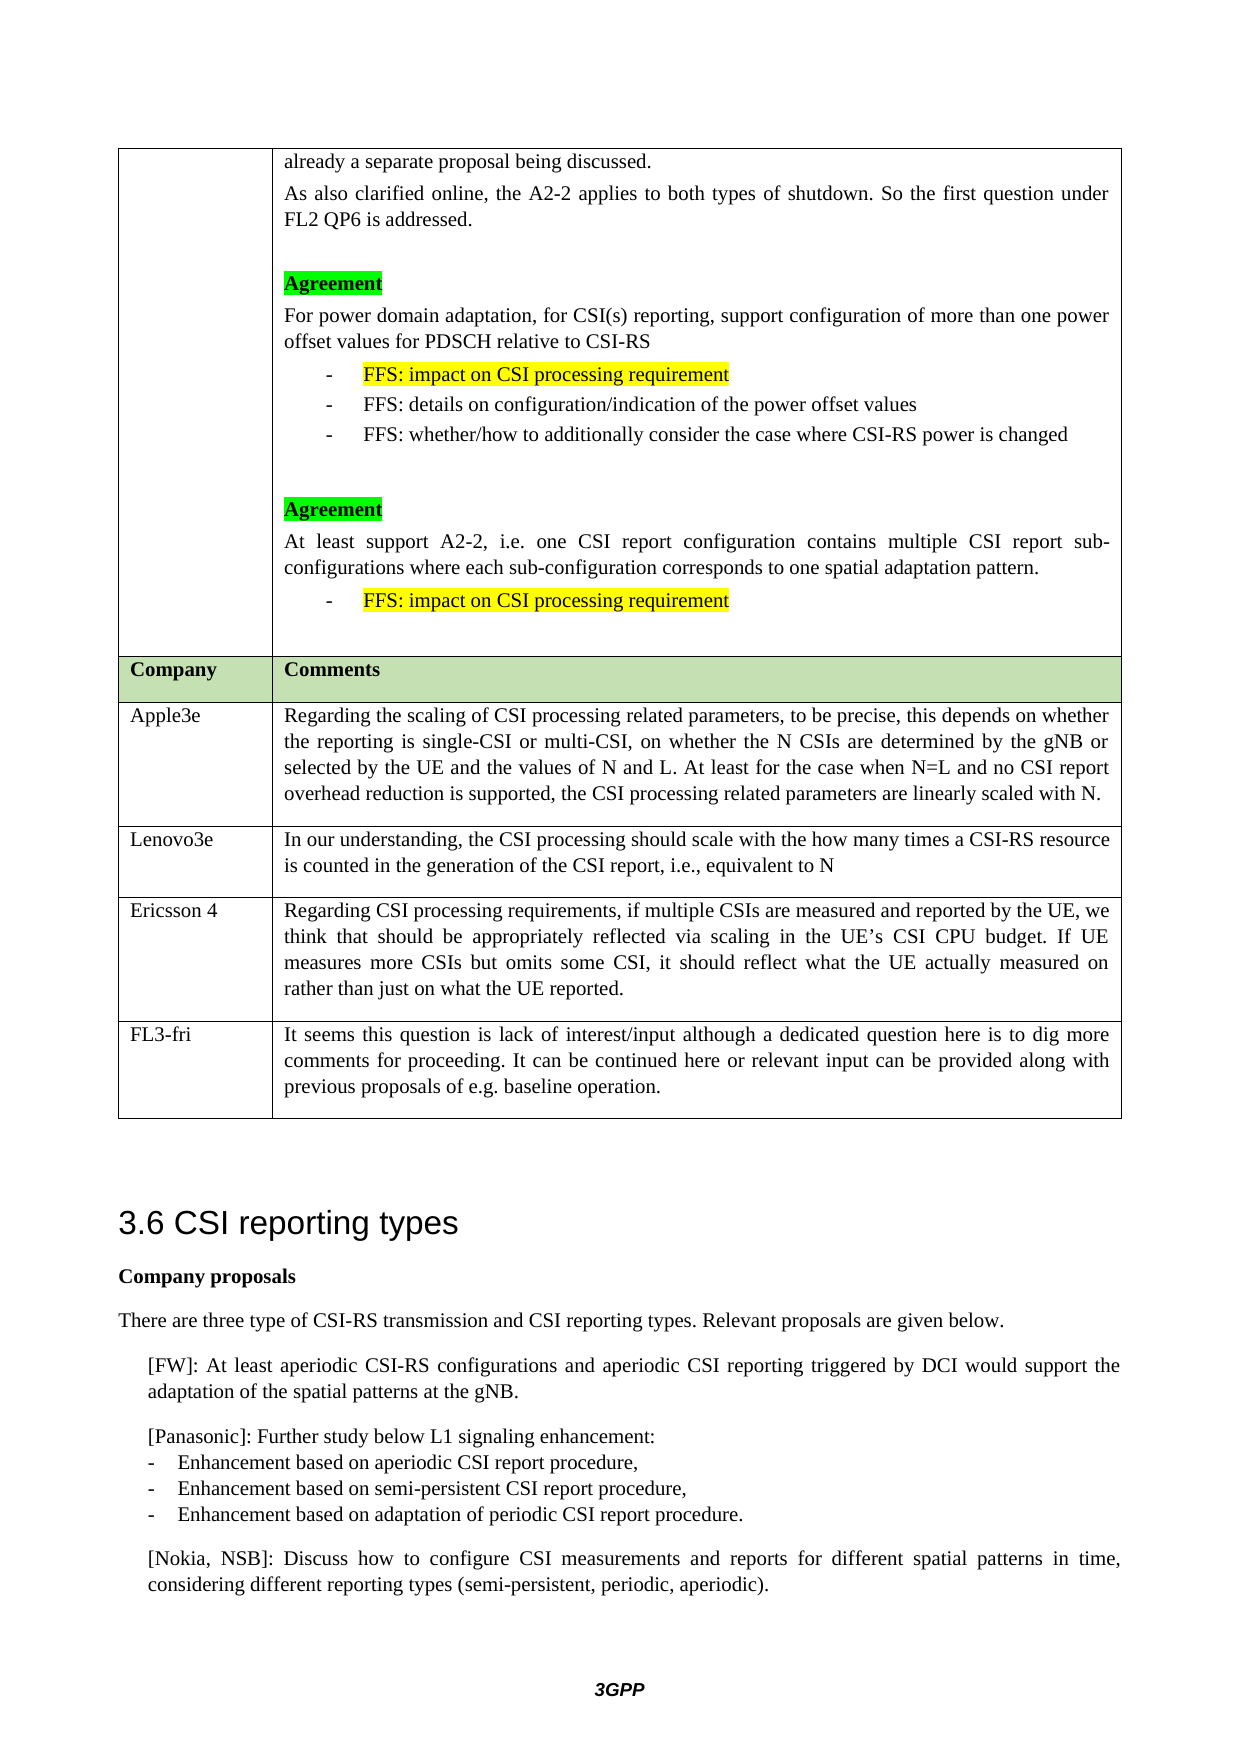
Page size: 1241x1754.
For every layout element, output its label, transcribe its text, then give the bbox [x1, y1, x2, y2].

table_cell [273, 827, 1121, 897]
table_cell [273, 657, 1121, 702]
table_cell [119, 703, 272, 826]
text - Enhancement based on aperiodic CSI report procedure, [148, 1449, 1122, 1474]
text There are three type of CSI-RS transmission and CSI reporting types. Relevant proposals are given below. [118, 1308, 1122, 1332]
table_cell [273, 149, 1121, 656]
text [FW]: At least aperiodic CSI-RS configurations and aperiodic CSI reporting triggered by DCI would support the adaptation of the spatial patterns at the gNB. [148, 1353, 1122, 1403]
text [Panasonic]: Further study below L1 signaling enhancement: [148, 1424, 1122, 1448]
text - Enhancement based on adaptation of periodic CSI report procedure. [148, 1501, 1122, 1526]
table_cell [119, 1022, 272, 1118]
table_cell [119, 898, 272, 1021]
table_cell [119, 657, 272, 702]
text Company proposals [118, 1264, 1122, 1288]
text - Enhancement based on semi-persistent CSI report procedure, [148, 1476, 1122, 1499]
text [Nokia, NSB]: Discuss how to configure CSI measurements and reports for different spatial patterns in time, considering different reporting types (semi-persistent, periodic, aperiodic). [148, 1546, 1122, 1596]
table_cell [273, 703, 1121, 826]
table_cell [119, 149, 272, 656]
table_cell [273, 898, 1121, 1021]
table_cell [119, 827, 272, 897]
text 3.6 CSI reporting types [118, 1203, 1122, 1242]
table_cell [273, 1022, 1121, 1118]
